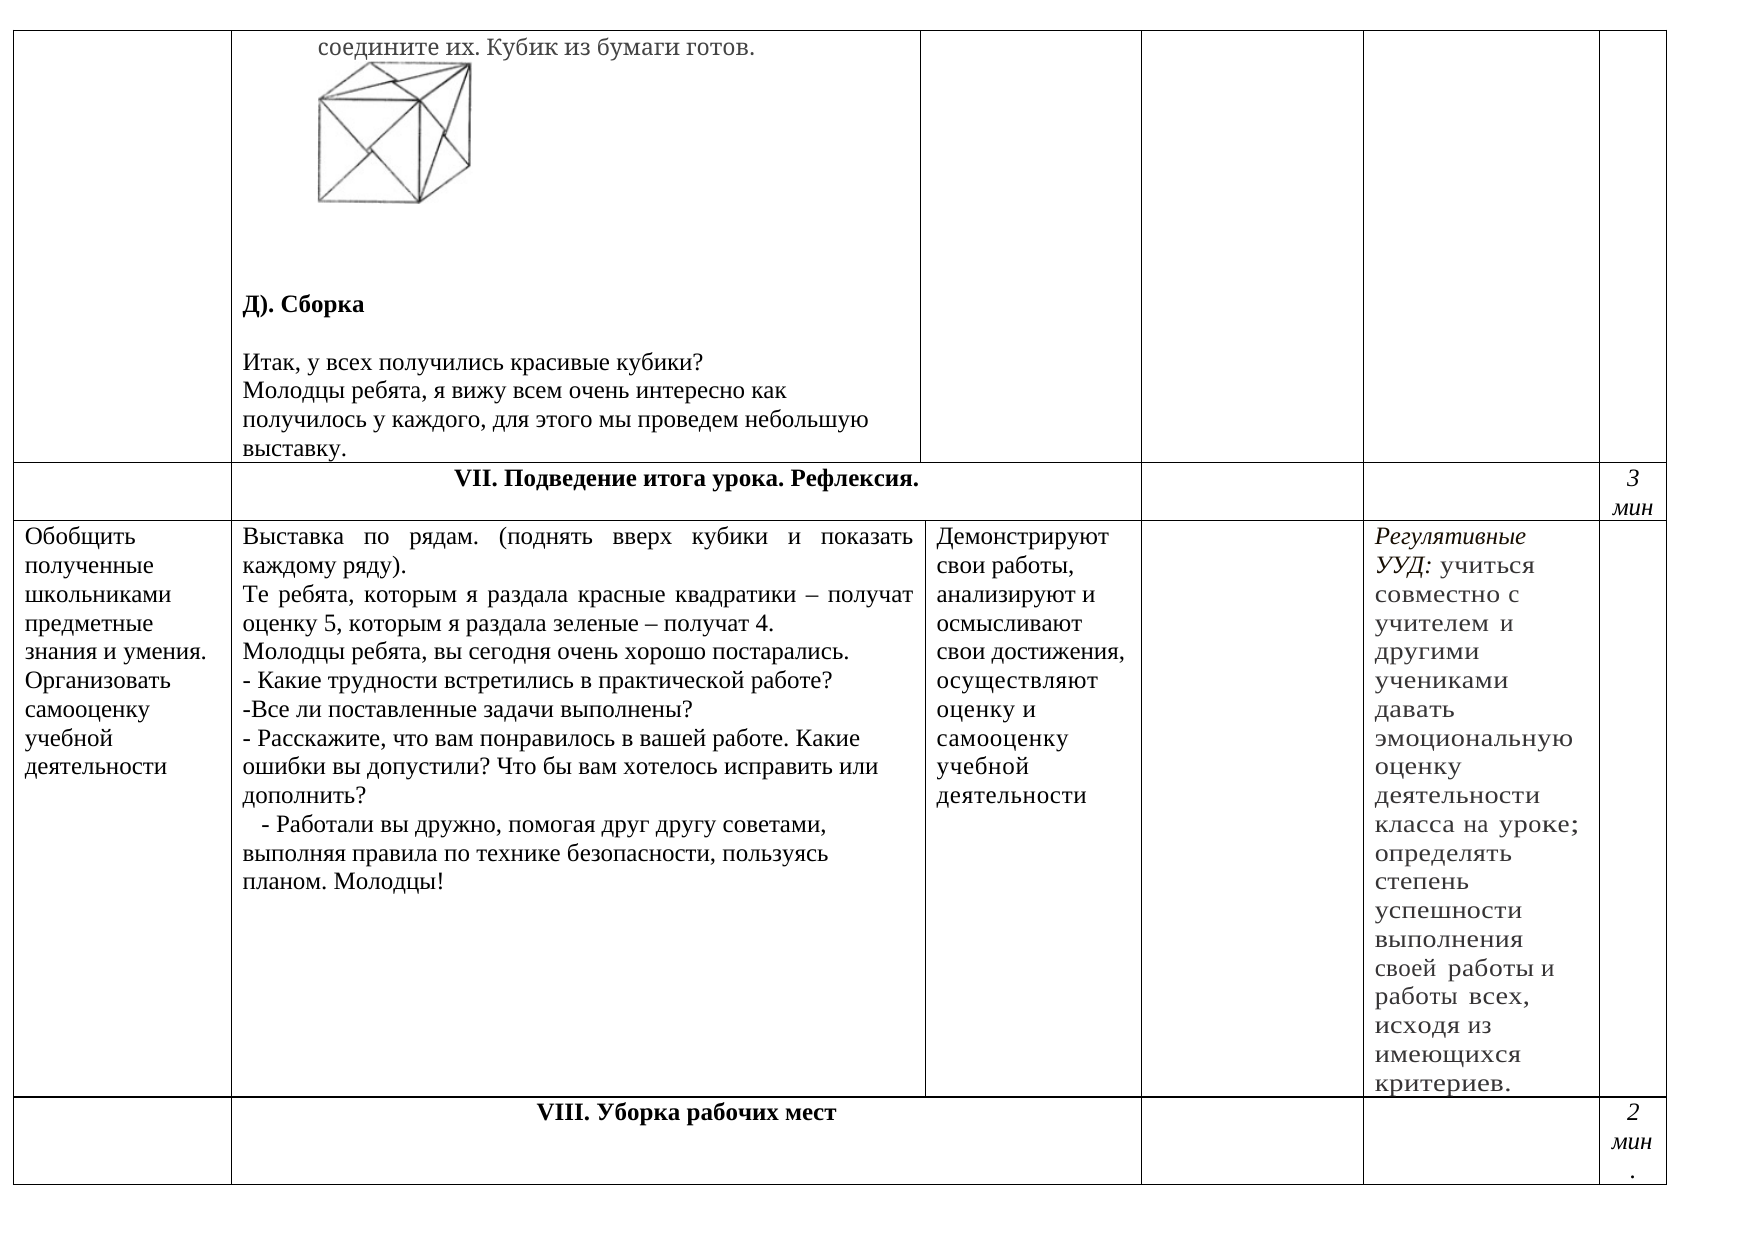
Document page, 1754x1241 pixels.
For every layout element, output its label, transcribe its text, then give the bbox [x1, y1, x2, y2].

table_cell [14, 463, 231, 520]
table_cell Демонстрируют свои работы, анализируют и осмысливают свои достижения, осуществляют оценку и самооценку учебной деятельности [926, 521, 1141, 1096]
table_cell [1364, 1098, 1599, 1184]
table_cell [1142, 1098, 1363, 1184]
table_cell 2 мин. [1600, 1098, 1666, 1184]
table_cell [1600, 521, 1666, 1096]
table_cell 3 мин [1600, 463, 1666, 520]
table_cell [1142, 521, 1363, 1096]
table_cell Обобщить полученные школьниками предметные знания и умения. Организовать самооценку учебной деятельности [14, 521, 231, 1096]
table_cell [1142, 463, 1363, 520]
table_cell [921, 31, 1141, 462]
table_cell [1600, 31, 1666, 462]
table_cell VII. Подведение итога урока. Рефлексия. [232, 463, 1141, 520]
table_cell [14, 1098, 231, 1184]
table_cell VIII. Уборка рабочих мест [232, 1098, 1141, 1184]
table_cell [14, 31, 231, 462]
table_cell [1364, 463, 1599, 520]
table_cell Выставка по рядам. (поднять вверх кубики и показать каждому ряду). Те ребята, которым я раздала красные квадратики – получат оценку 5, которым я раздала зеленые – получат 4. Молодцы ребята, вы сегодня очень хорошо постарались. - Какие трудности встретились в практической работе? -Все ли поставленные задачи выполнены? - Расскажите, что вам понравилось в вашей работе. Какие ошибки вы допустили? Что бы вам хотелось исправить или дополнить? - Работали вы дружно, помогая друг другу советами, выполняя правила по технике безопасности, пользуясь планом. Молодцы! [232, 521, 925, 1096]
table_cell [232, 31, 920, 462]
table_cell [1364, 31, 1599, 462]
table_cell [1142, 31, 1363, 462]
picture [317, 61, 473, 204]
table_cell Регулятивные УУД: учиться совместно с учителем и другими учениками давать эмоциональную оценку деятельности класса на уроке; определять степень успешности выполнения своей работы и работы всех, исходя из имеющихся критериев. [1364, 521, 1599, 1096]
